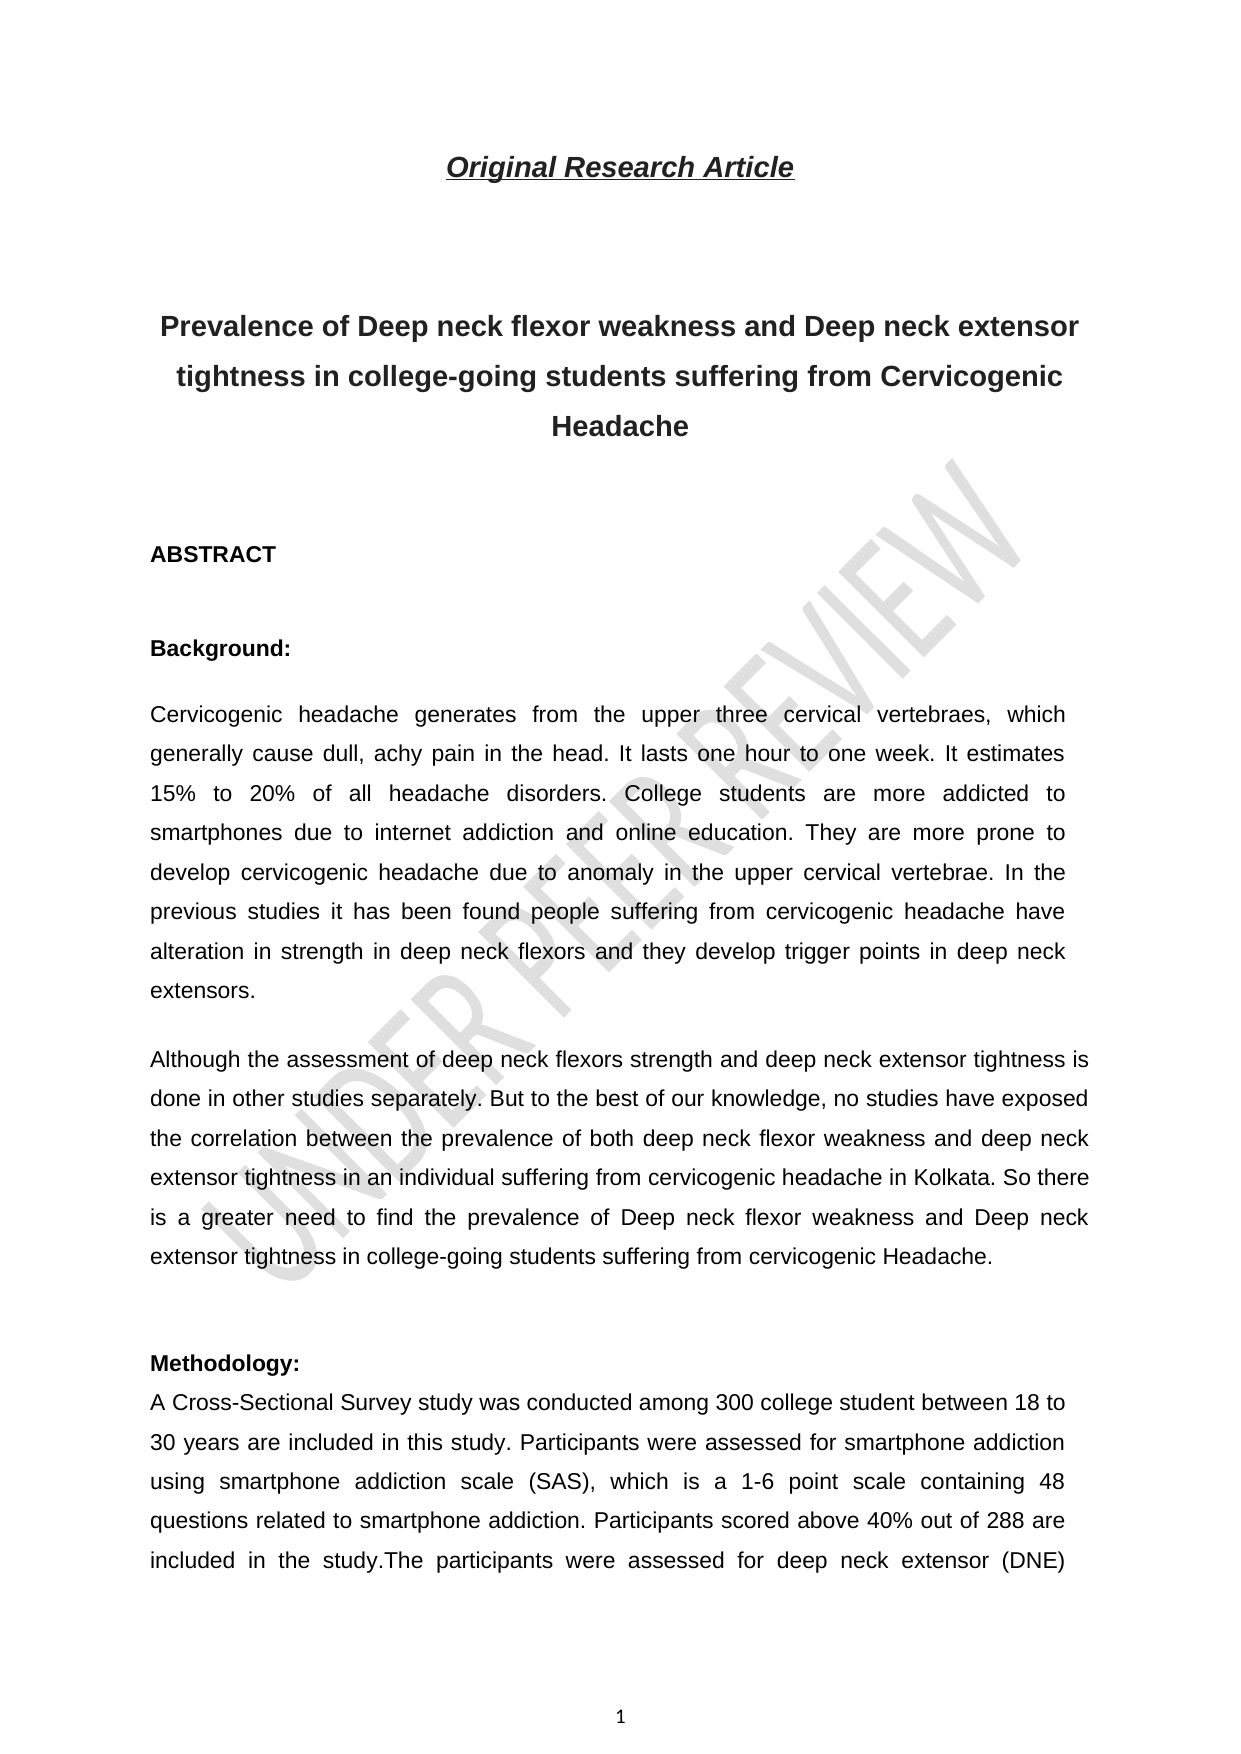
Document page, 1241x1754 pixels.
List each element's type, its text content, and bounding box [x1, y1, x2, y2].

text ABSTRACT [150, 541, 1090, 568]
text Methodology: [150, 1349, 1090, 1376]
text Cervicogenic headache generates from the upper three cervical vertebraes, which generally cause dull, achy pain in the head. It lasts one hour to one week. It estimates 15% to 20% of all headache disorders. College students are more addicted to smartphones due to internet addiction and online education. They are more prone to develop cervicogenic headache due to anomaly in the upper cervical vertebrae. In the previous studies it has been found people suffering from cervicogenic headache have alteration in strength in deep neck flexors and they develop trigger points in deep neck extensors. [150, 701, 1066, 1003]
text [150, 1389, 1066, 1573]
text Background: [150, 635, 1090, 662]
text Although the assessment of deep neck flexors strength and deep neck extensor tightness is done in other studies separately. But to the best of our knowledge, no studies have exposed the correlation between the prevalence of both deep neck flexor weakness and deep neck extensor tightness in an individual suffering from cervicogenic headache in Kolkata. So there is a greater need to find the prevalence of Deep neck flexor weakness and Deep neck extensor tightness in college-going students suffering from cervicogenic Headache. [150, 1046, 1090, 1269]
text Original Research Article [150, 149, 1090, 183]
text Prevalence of Deep neck flexor weakness and Deep neck extensor tightness in college-going students suffering from Cervicogenic Headache [150, 308, 1090, 443]
